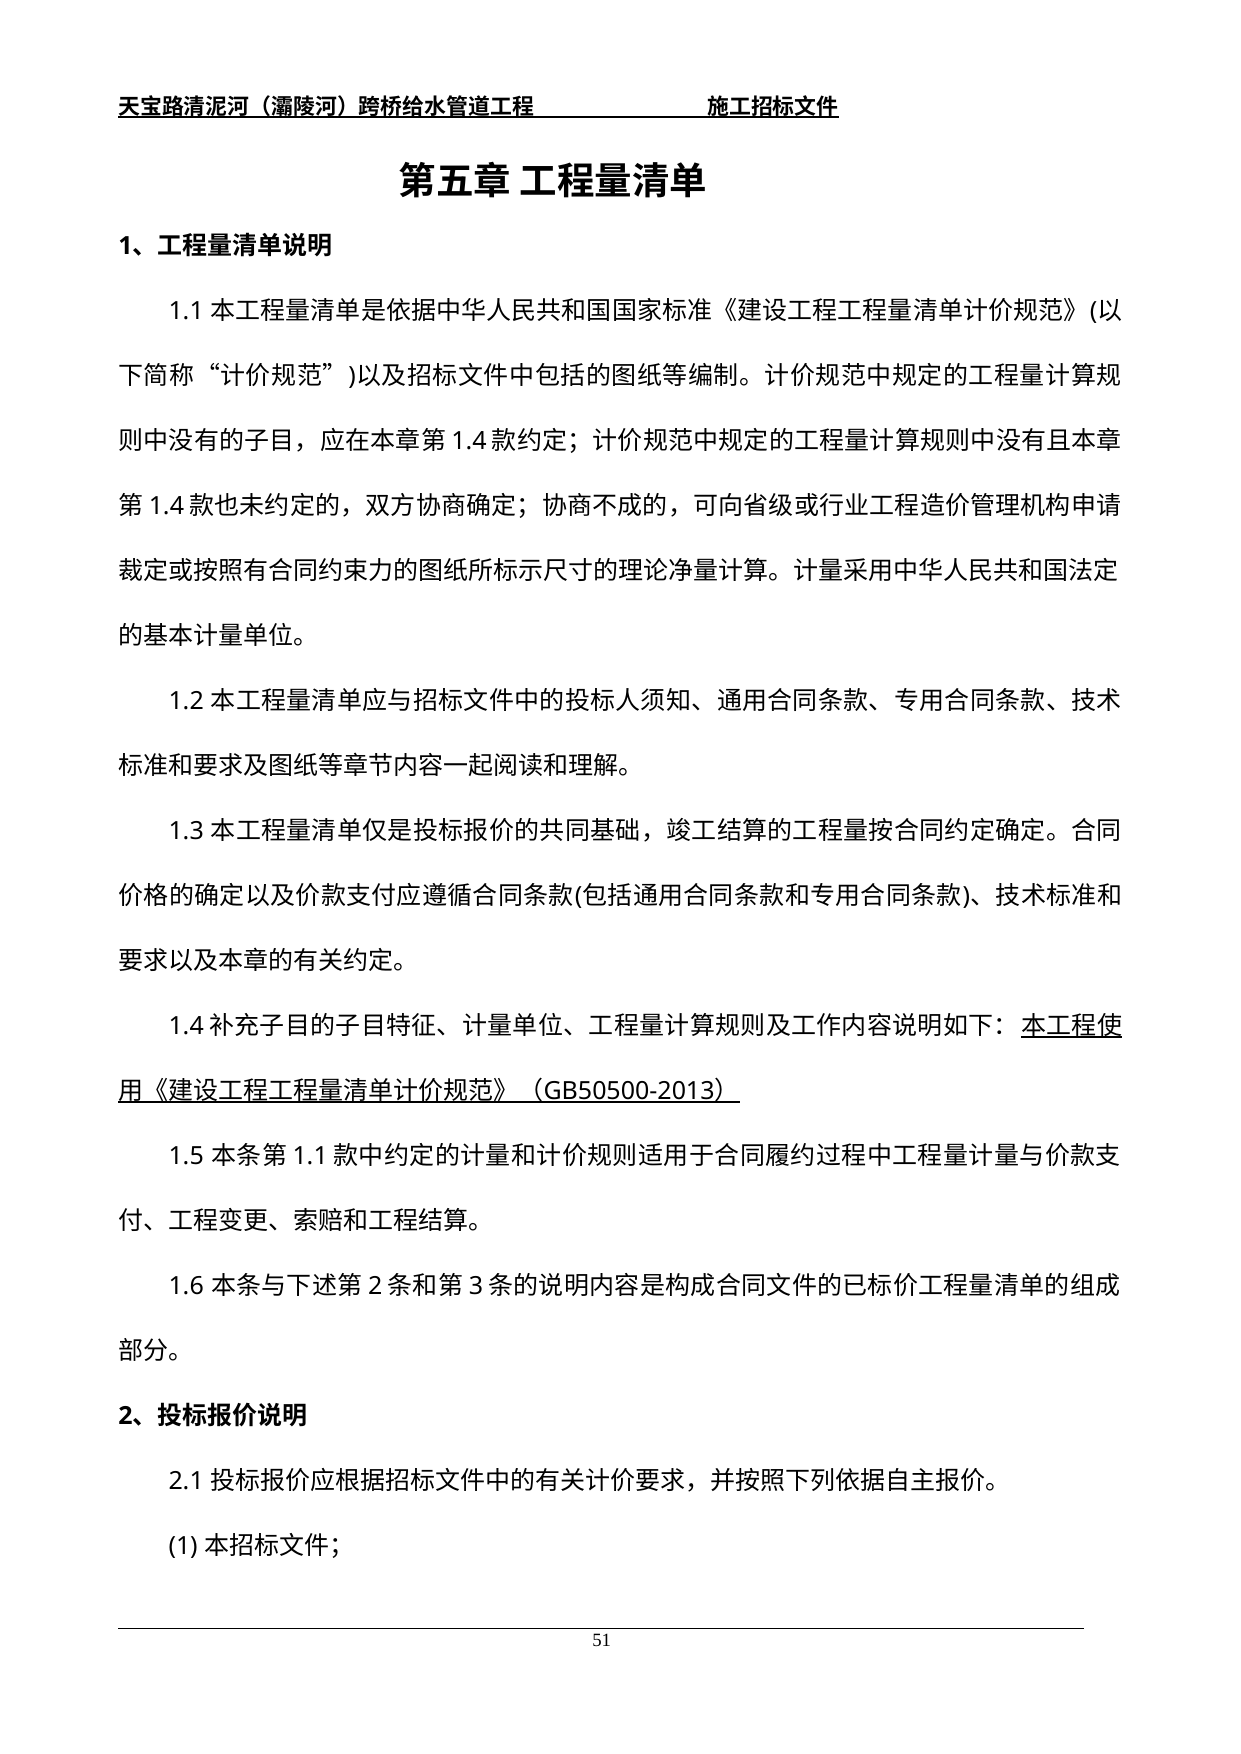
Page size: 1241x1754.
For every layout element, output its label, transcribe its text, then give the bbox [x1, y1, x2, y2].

text 1.4补充子目的子目特征、计量单位、工程量计算规则及工作内容说明如下：本工程使用《建设工程工程量清单计价规范》（GB50500-2013） [118, 991, 1122, 1121]
text 2.1 投标报价应根据招标文件中的有关计价要求，并按照下列依据自主报价。 [118, 1446, 1122, 1511]
text 1、工程量清单说明 [118, 211, 1122, 276]
text 第五章 工程量清单 [118, 146, 1122, 211]
text 1.6 本条与下述第2条和第3条的说明内容是构成合同文件的已标价工程量清单的组成部分。 [118, 1251, 1122, 1381]
text 1.3 本工程量清单仅是投标报价的共同基础，竣工结算的工程量按合同约定确定。合同价格的确定以及价款支付应遵循合同条款(包括通用合同条款和专用合同条款)、技术标准和要求以及本章的有关约定。 [118, 796, 1122, 991]
text 1.2 本工程量清单应与招标文件中的投标人须知、通用合同条款、专用合同条款、技术标准和要求及图纸等章节内容一起阅读和理解。 [118, 666, 1122, 796]
text 1.5 本条第1.1款中约定的计量和计价规则适用于合同履约过程中工程量计量与价款支付、工程变更、索赔和工程结算。 [118, 1121, 1122, 1251]
text 1.1 本工程量清单是依据中华人民共和国国家标准《建设工程工程量清单计价规范》(以下简称“计价规范”)以及招标文件中包括的图纸等编制。计价规范中规定的工程量计算规则中没有的子目，应在本章第1.4款约定；计价规范中规定的工程量计算规则中没有且本章第1.4款也未约定的，双方协商确定；协商不成的，可向省级或行业工程造价管理机构申请裁定或按照有合同约束力的图纸所标示尺寸的理论净量计算。计量采用中华人民共和国法定的基本计量单位。 [118, 276, 1122, 666]
text 2、投标报价说明 [118, 1381, 1122, 1446]
text (1) 本招标文件； [118, 1511, 1122, 1576]
